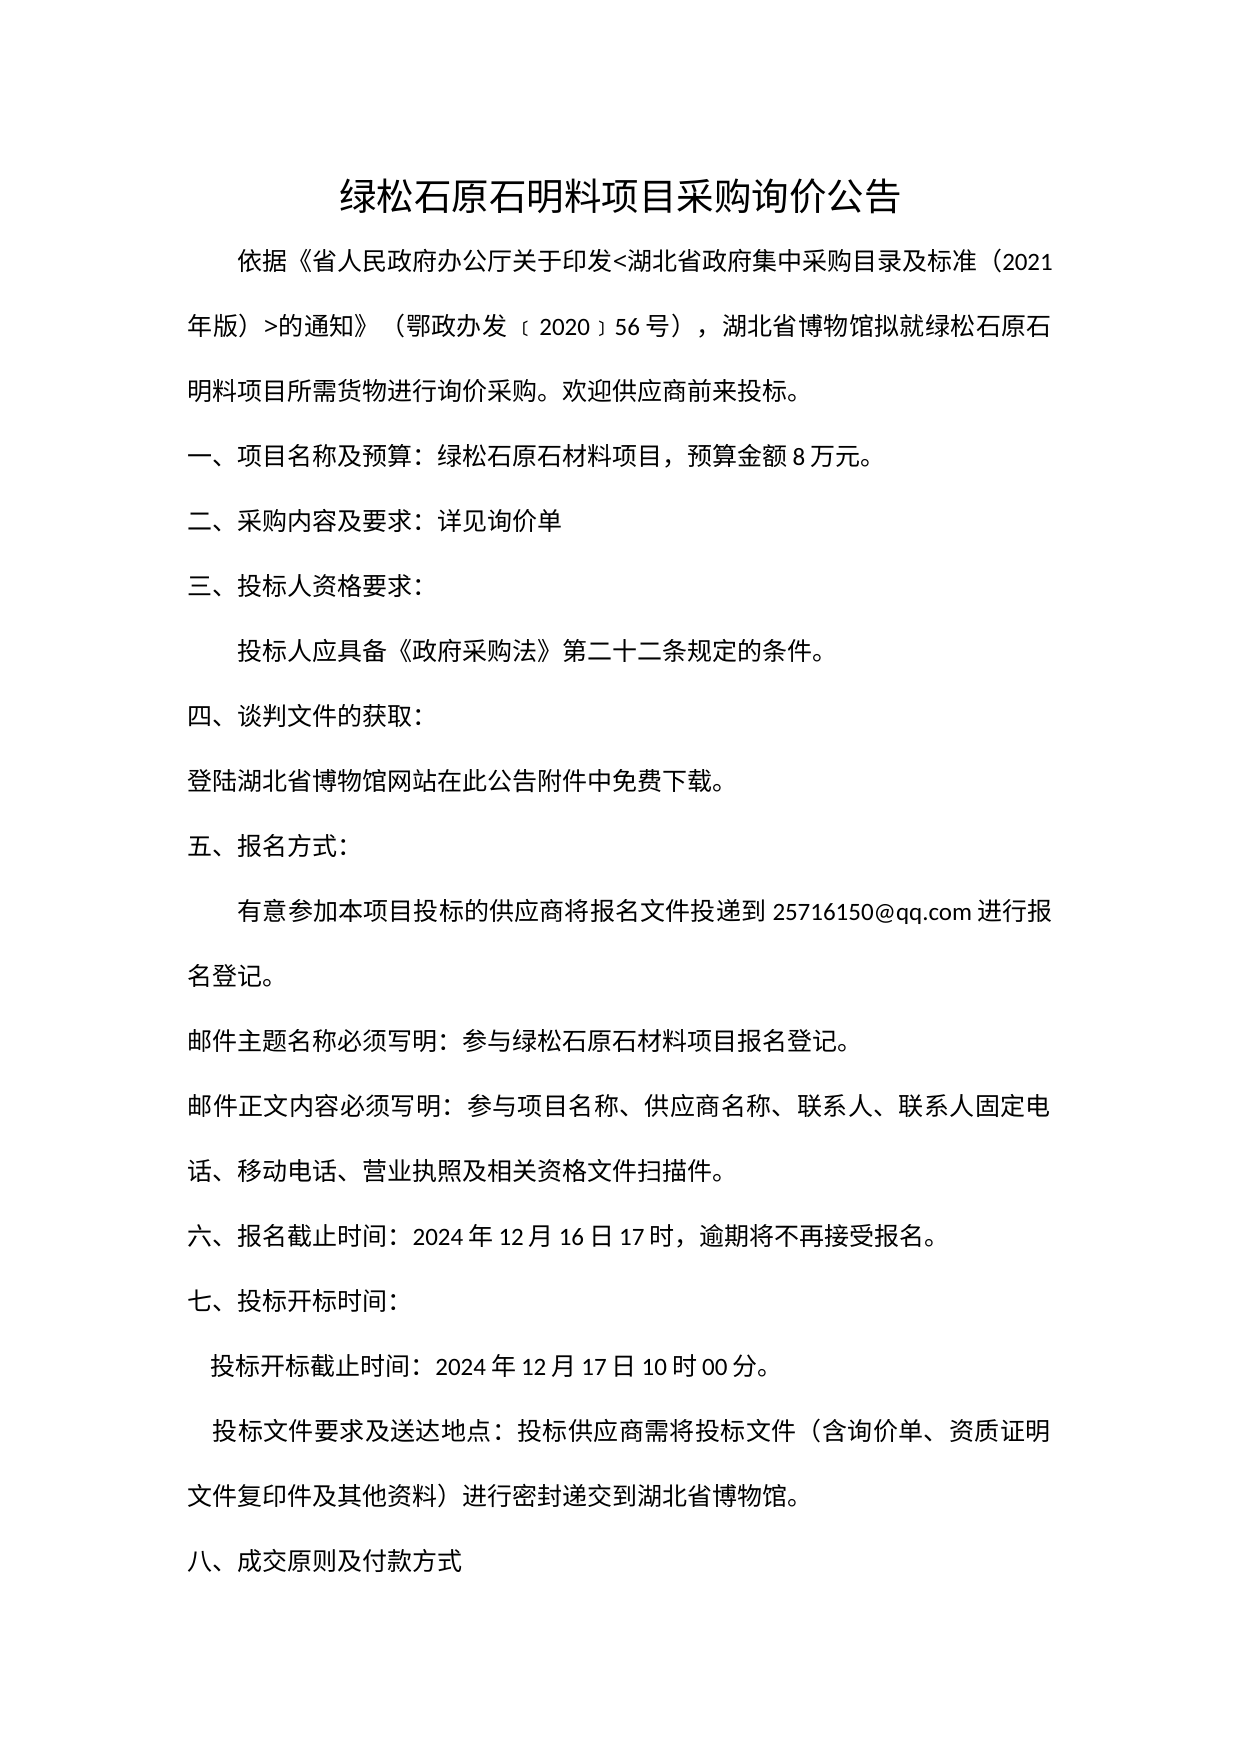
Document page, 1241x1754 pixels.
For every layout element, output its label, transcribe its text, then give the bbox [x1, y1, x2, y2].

text 依据《省人民政府办公厅关于印发<湖北省政府集中采购目录及标准（2021年版）>的通知》（鄂政办发 ﹝2020﹞56号），湖北省博物馆拟就绿松石原石明料项目所需货物进行询价采购。欢迎供应商前来投标。 一、项目名称及预算：绿松石原石材料项目，预算金额8万元。 [187, 227, 1053, 487]
list 投标开标时间： 投标开标截止时间：2024年12月17日10时00分。 投标文件要求及送达地点：投标供应商需将投标文件（含询价单、资质证明文件复印件及其他资料）进行密封递交到湖北省博物馆。 [187, 1267, 1053, 1527]
text 四、谈判文件的获取： 登陆湖北省博物馆网站在此公告附件中免费下载。 五、报名方式： [187, 682, 1053, 877]
text 绿松石原石明料项目采购询价公告 [187, 162, 1053, 227]
text 邮件正文内容必须写明：参与项目名称、供应商名称、联系人、联系人固定电话、移动电话、营业执照及相关资格文件扫描件。 六、报名截止时间：2024年12月16日17时，逾期将不再接受报名。 [187, 1072, 1053, 1267]
text 八、成交原则及付款方式 [187, 1527, 1053, 1592]
text 二、采购内容及要求：详见询价单 三、投标人资格要求： [187, 487, 1053, 617]
text 投标人应具备《政府采购法》第二十二条规定的条件。 [187, 617, 1053, 682]
text 有意参加本项目投标的供应商将报名文件投递到25716150@qq.com进行报名登记。 [187, 877, 1053, 1007]
text 邮件主题名称必须写明：参与绿松石原石材料项目报名登记。 [187, 1007, 1053, 1072]
